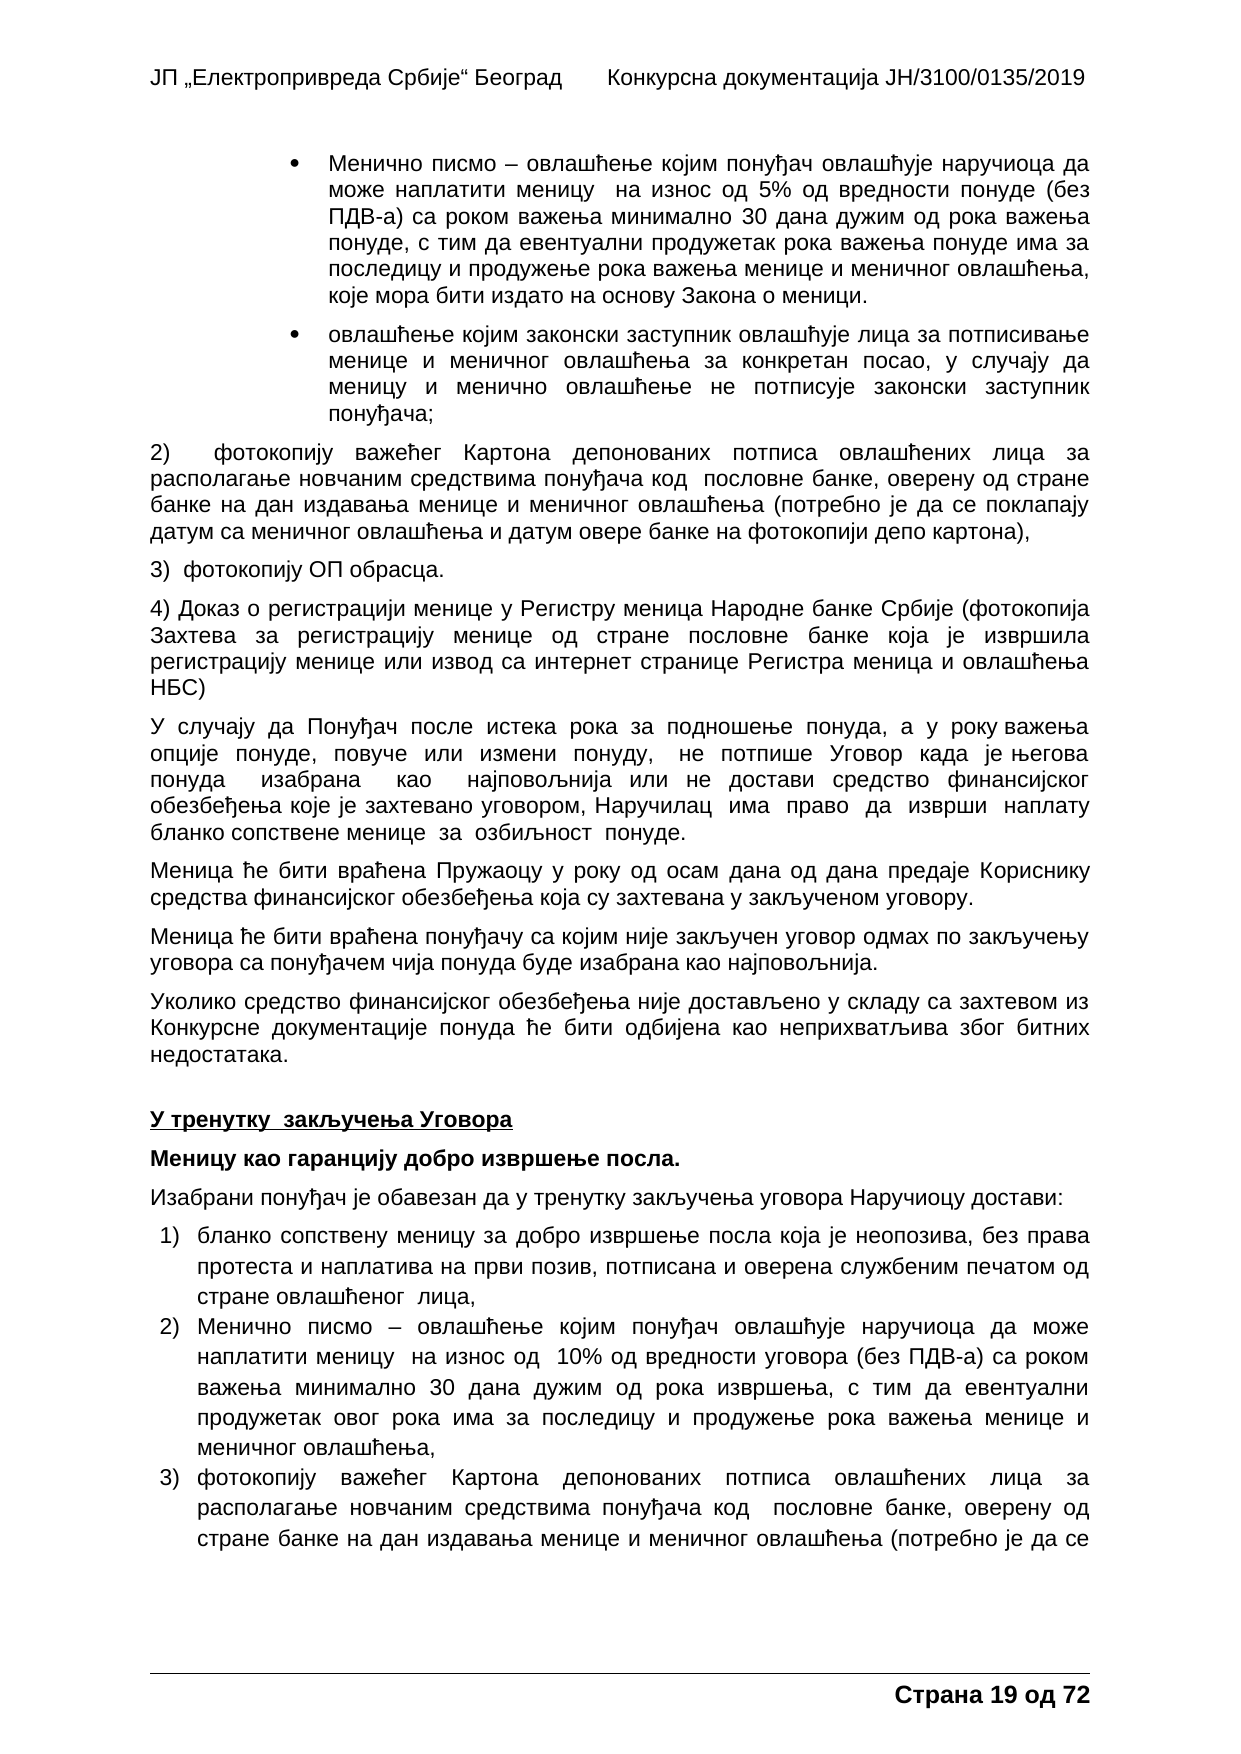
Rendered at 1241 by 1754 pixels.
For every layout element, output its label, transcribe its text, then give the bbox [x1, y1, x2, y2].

list У тренутку закључења Уговора [150, 1106, 1090, 1132]
list бланко сопствену меницу за добро извршење посла која је неопозива, без права протеста и наплатива на први позив, потписана и оверена службеним печатом од стране овлашћеног лица, [159, 1222, 1090, 1309]
text 4) Доказ о регистрацији менице у Регистру меница Народне банке Србије (фотокопија Захтева за регистрацију менице од стране пословне банке која је извршила регистрацију менице или извод са интернет странице Регистра меница и овлашћења НБС) [150, 595, 1090, 701]
text Меницу као гаранцију добро извршење посла. [150, 1145, 1090, 1171]
list овлашћење којим законски заступник овлашћује лица за потписивање менице и меничног овлашћења за конкретан посао, у случају да меницу и менично овлашћење не потписује законски заступник понуђача; [291, 321, 1090, 426]
text У случају да Понуђач после истека рока за подношење понуда, а у року важења опције понуде, повуче или измени понуду, не потпише Уговор када је његова понуда изабрана као најповољнија или не достави средство финансијског обезбеђења које је захтевано уговором, Наручилац има право да изврши наплату бланко сопствене менице за озбиљност понуде. [150, 713, 1090, 845]
text Меница ће бити враћена Пружаоцу у року од осам дана од дана предаје Кориснику средства финансијског обезбеђења која су захтевана у закљученом уговору. [150, 857, 1090, 910]
text Меница ће бити враћена понуђачу са којим није закључен уговор одмах по закључењу уговора са понуђачем чија понуда буде изабрана као најповољнија. [150, 923, 1090, 975]
list Менично писмо – овлашћење којим понуђач овлашћује наручиоца да може наплатити меницу на износ од 5% од вредности понуде (без ПДВ-а) са роком важења минимално 30 дана дужим од рока важења понуде, с тим да евентуални продужетак рока важења понуде има за последицу и продужење рока важења менице и меничног овлашћења, које мора бити издато на основу Закона о меници. [291, 150, 1090, 308]
text Изабрани понуђач је обавезан да у тренутку закључења уговора Наручиоцу достави: [150, 1183, 1090, 1210]
text Уколико средство финансијског обезбеђења није достављено у складу са захтевом из Конкурсне документације понуда ће бити одбијена као неприхватљива због битних недостатака. [150, 988, 1090, 1067]
text 3) фотокопију ОП обрасца. [150, 556, 1090, 583]
text 2) фотокопију важећег Картона депонованих потписа овлашћених лица за располагање новчаним средствима понуђача код пословне банке, оверену од стране банке на дан издавања менице и меничног овлашћења (потребно је да се поклапају датум са меничног овлашћења и датум овере банке на фотокопији депо картона), [150, 438, 1090, 544]
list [159, 1464, 1090, 1551]
list Менично писмо – овлашћење којим понуђач овлашћује наручиоца да може наплатити меницу на износ од 10% од вредности уговора (без ПДВ-а) са роком важења минимално 30 дана дужим од рока извршења, с тим да евентуални продужетак овог рока има за последицу и продужење рока важења менице и меничног овлашћења, [159, 1313, 1090, 1460]
